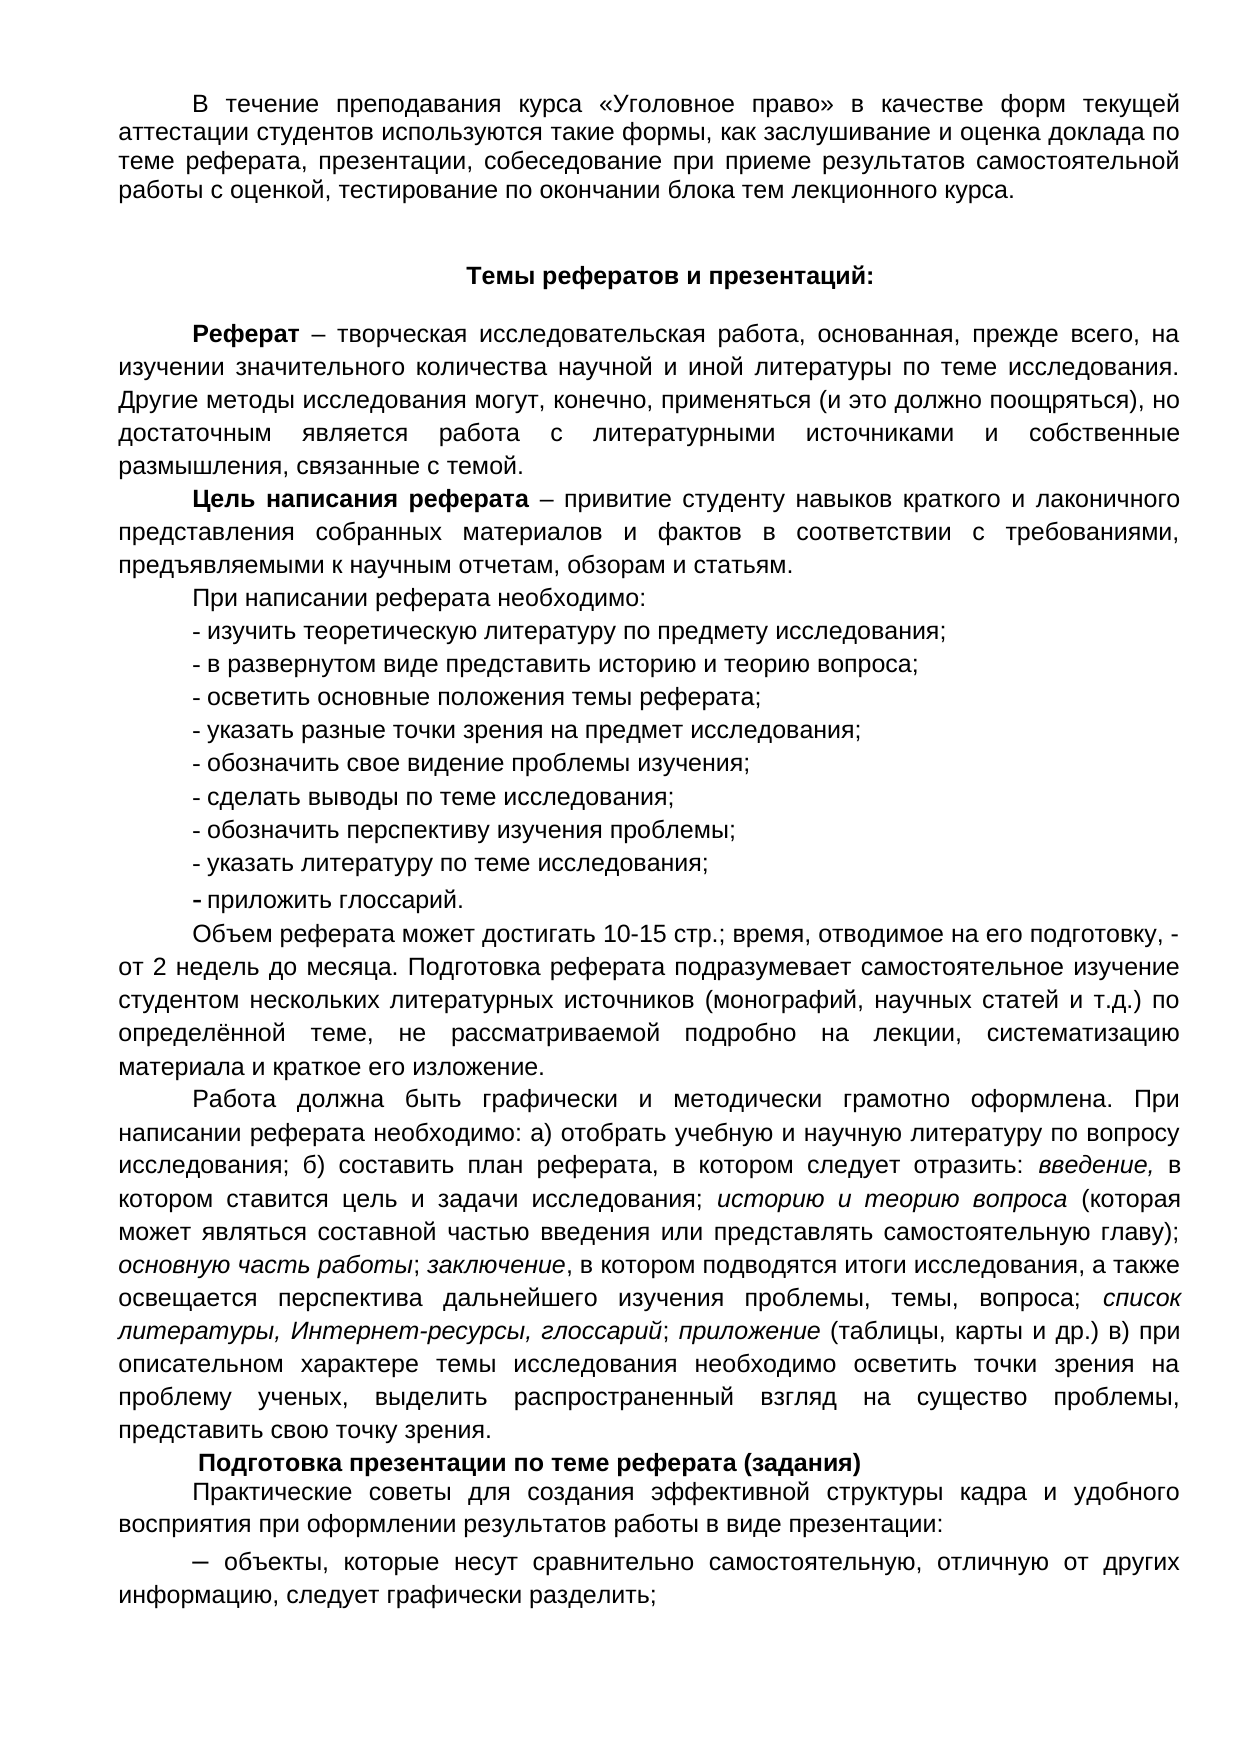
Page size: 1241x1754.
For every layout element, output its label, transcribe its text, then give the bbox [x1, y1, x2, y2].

list указать литературу по теме исследования; [192, 848, 1181, 877]
list изучить теоретическую литературу по предмету исследования; [192, 616, 1181, 645]
list обозначить перспективу изучения проблемы; [192, 814, 1181, 843]
text – объекты, которые несут сравнительно самостоятельную, отличную от других информацию, следует графически разделить; [118, 1542, 1181, 1609]
text Реферат – творческая исследовательская работа, основанная, прежде всего, на изучении значительного количества научной и иной литературы по теме исследования. Другие методы исследования могут, конечно, применяться (и это должно поощряться), но достаточным является работа с литературными источниками и собственные размышления, связанные с темой. [118, 319, 1181, 479]
list приложить глоссарий. [192, 881, 1181, 914]
list сделать выводы по теме исследования; [192, 781, 1181, 810]
text Подготовка презентации по теме реферата (задания) [198, 1448, 1181, 1476]
text Объем реферата может достигать 10-15 стр.; время, отводимое на его подготовку, - от 2 недель до месяца. Подготовка реферата подразумевает самостоятельное изучение студентом нескольких литературных источников (монографий, научных статей и т.д.) по определённой теме, не рассматриваемой подробно на лекции, систематизацию материала и краткое его изложение. [118, 919, 1181, 1080]
list в развернутом виде представить историю и теорию вопроса; [192, 649, 1181, 678]
list указать разные точки зрения на предмет исследования; [192, 715, 1181, 744]
text Цель написания реферата – привитие студенту навыков краткого и лаконичного представления собранных материалов и фактов в соответствии с требованиями, предъявляемыми к научным отчетам, обзорам и статьям. [118, 484, 1181, 578]
text В течение преподавания курса «Уголовное право» в качестве форм текущей аттестации студентов используются такие формы, как заслушивание и оценка доклада по теме реферата, презентации, собеседование при приеме результатов самостоятельной работы с оценкой, тестирование по окончании блока тем лекционного курса. [118, 89, 1181, 204]
text При написании реферата необходимо: [118, 583, 1181, 612]
text Темы рефератов и презентаций: [160, 261, 1181, 290]
list осветить основные положения темы реферата; [192, 682, 1181, 711]
list обозначить свое видение проблемы изучения; [192, 748, 1181, 777]
text Практические советы для создания эффективной структуры кадра и удобного восприятия при оформлении результатов работы в виде презентации: [118, 1476, 1181, 1538]
text Работа должна быть графически и методически грамотно оформлена. При написании реферата необходимо: а) отобрать учебную и научную литературу по вопросу исследования; б) составить план реферата, в котором следует отразить: введение, в котором ставится цель и задачи исследования; историю и теорию вопроса (которая может являться составной частью введения или представлять самостоятельную главу); основную часть работы; заключение, в котором подводятся итоги исследования, а также освещается перспектива дальнейшего изучения проблемы, темы, вопроса; список литературы, Интернет-ресурсы, глоссарий; приложение (таблицы, карты и др.) в) при описательном характере темы исследования необходимо осветить точки зрения на проблему ученых, выделить распространенный взгляд на существо проблемы, представить свою точку зрения. [118, 1084, 1181, 1443]
